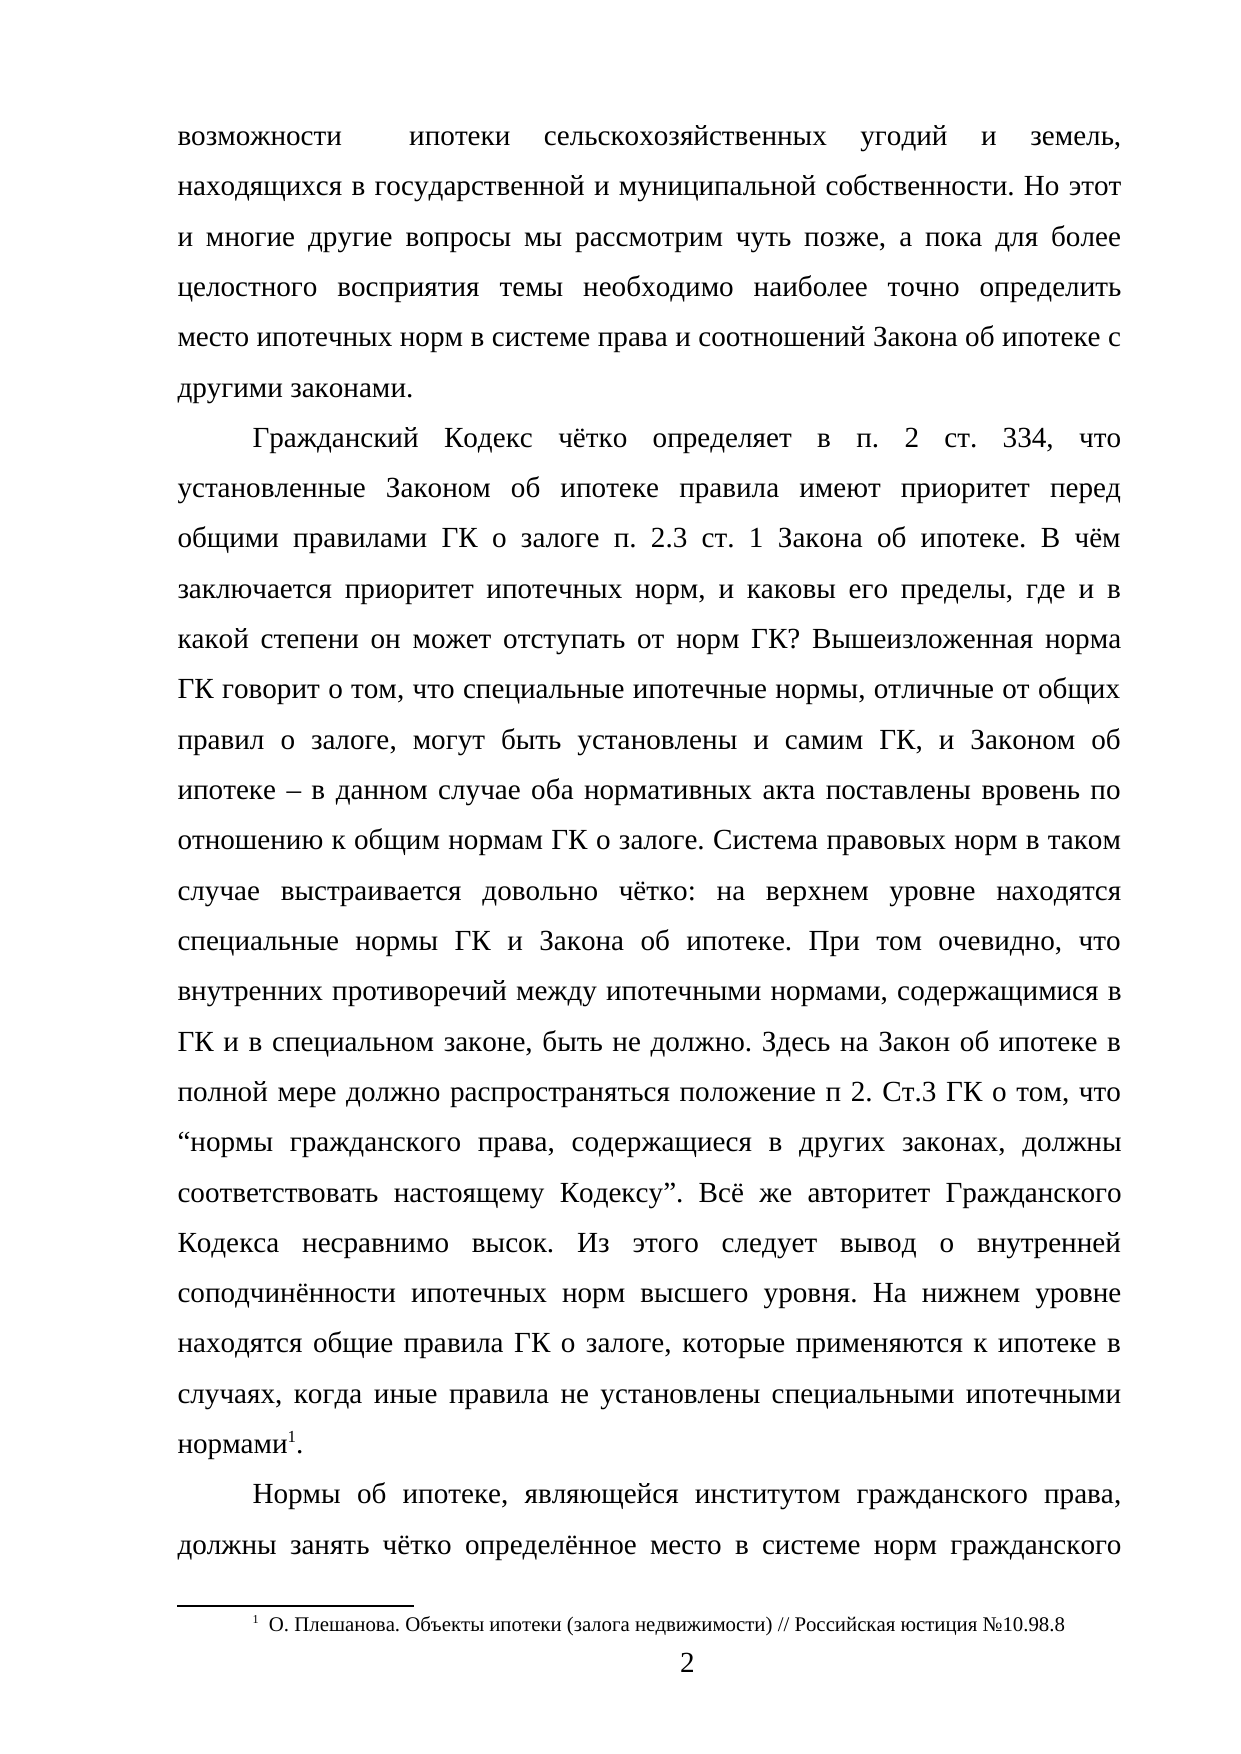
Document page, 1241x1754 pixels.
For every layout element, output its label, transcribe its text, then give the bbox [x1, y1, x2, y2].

text Гражданский Кодекс чётко определяет в п. 2 ст. 334, что установленные Законом об ипотеке правила имеют приоритет перед общими правилами ГК о залоге п. 2.3 ст. 1 Закона об ипотеке. В чём заключается приоритет ипотечных норм, и каковы его пределы, где и в какой степени он может отступать от норм ГК? Вышеизложенная норма ГК говорит о том, что специальные ипотечные нормы, отличные от общих правил о залоге, могут быть установлены и самим ГК, и Законом об ипотеке – в данном случае оба нормативных акта поставлены вровень по отношению к общим нормам ГК о залоге. Система правовых норм в таком случае выстраивается довольно чётко: на верхнем уровне находятся специальные нормы ГК и Закона об ипотеке. При том очевидно, что внутренних противоречий между ипотечными нормами, содержащимися в ГК и в специальном законе, быть не должно. Здесь на Закон об ипотеке в полной мере должно распространяться положение п 2. Ст.3 ГК о том, что “нормы гражданского права, содержащиеся в других законах, должны соответствовать настоящему Кодексу”. Всё же авторитет Гражданского Кодекса несравнимо высок. Из этого следует вывод о внутренней соподчинённости ипотечных норм высшего уровня. На нижнем уровне находятся общие правила ГК о залоге, которые применяются к ипотеке в случаях, когда иные правила не установлены специальными ипотечными нормами. [177, 420, 1122, 1460]
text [177, 118, 1122, 403]
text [177, 1477, 1122, 1560]
